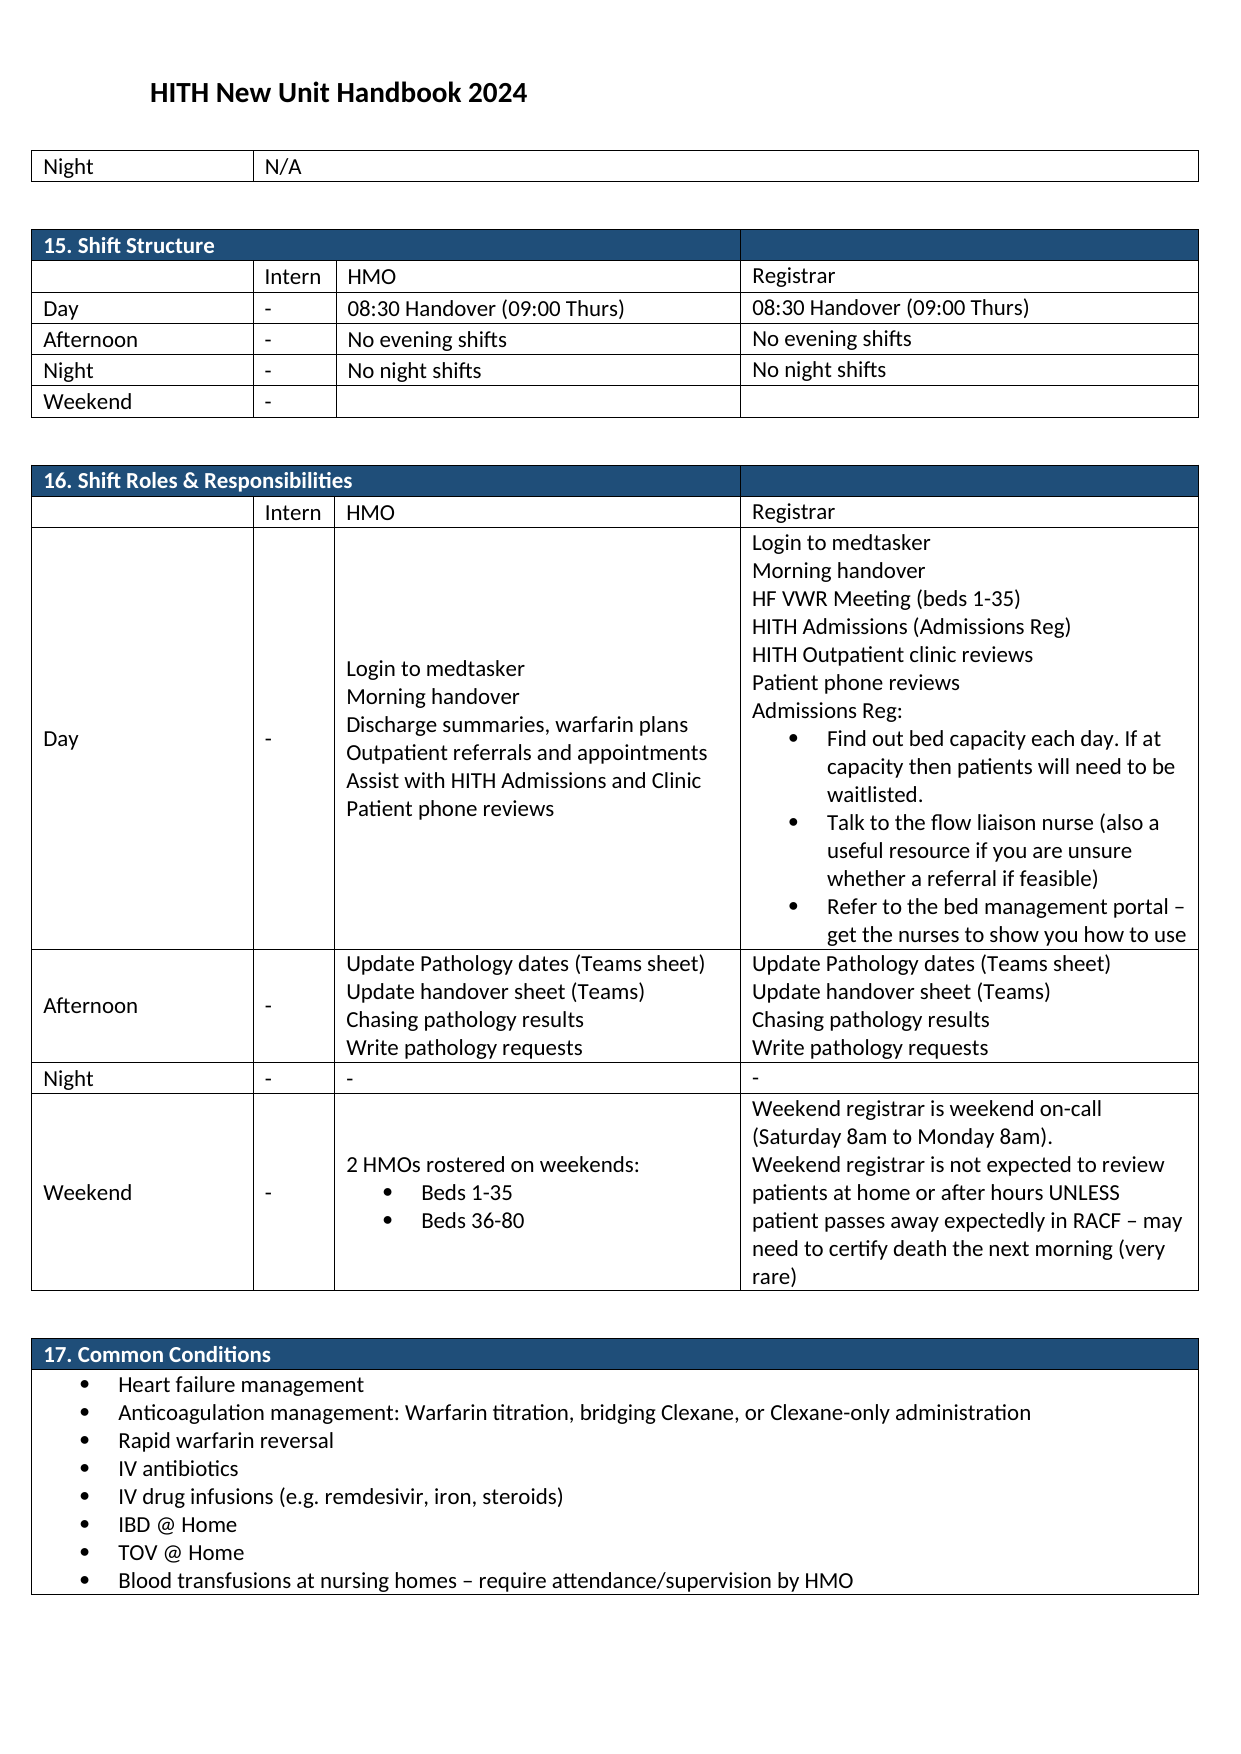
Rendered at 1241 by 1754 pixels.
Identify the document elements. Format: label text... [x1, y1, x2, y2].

table_cell [32, 497, 253, 527]
table_cell HMO [335, 497, 740, 527]
table_cell [337, 386, 740, 417]
table_cell No evening shifts [741, 324, 1198, 354]
table_header [741, 230, 1198, 260]
table_cell - [254, 950, 334, 1062]
table_cell 08:30 Handover (09:00 Thurs) [741, 293, 1198, 323]
table_cell Update Pathology dates (Teams sheet) Update handover sheet (Teams) Chasing pathology results Write pathology requests [741, 950, 1198, 1062]
table_cell Weekend [32, 1094, 253, 1290]
table_cell Registrar [741, 261, 1198, 292]
table_cell Night [32, 1063, 253, 1093]
table_cell Night [32, 355, 253, 385]
table_cell Afternoon [32, 950, 253, 1062]
table_cell - [254, 324, 336, 354]
table_cell 2 HMOs rostered on weekends: Beds 1-35 Beds 36-80 [335, 1094, 740, 1290]
table_cell No night shifts [741, 355, 1198, 385]
table_cell Intern [254, 261, 336, 292]
table_cell No night shifts [337, 355, 740, 385]
table_header 17. Common Conditions [32, 1339, 1198, 1369]
table_cell HMO [337, 261, 740, 292]
table_cell Weekend [32, 386, 253, 417]
table_cell - [254, 1094, 334, 1290]
table_cell Login to medtasker Morning handover Discharge summaries, warfarin plans Outpatient referrals and appointments Assist with HITH Admissions and Clinic Patient phone reviews [335, 528, 740, 948]
table_cell Registrar [741, 497, 1198, 527]
table_header [741, 466, 1198, 496]
table_cell - [254, 1063, 334, 1093]
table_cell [32, 1370, 1198, 1594]
table_cell Login to medtasker Morning handover HF VWR Meeting (beds 1-35) HITH Admissions (Admissions Reg) HITH Outpatient clinic reviews Patient phone reviews Admissions Reg: Find out bed capacity each day. If at capacity then patients will need to be waitlisted. Talk to the flow liaison nurse (also a useful resource if you are unsure whether a referral if feasible) Refer to the bed management portal – get the nurses to show you how to use [741, 528, 1198, 948]
table_cell 08:30 Handover (09:00 Thurs) [337, 293, 740, 323]
table_cell - [254, 386, 336, 417]
table_cell - [335, 1063, 740, 1093]
table_header 15. Shift Structure [32, 230, 740, 260]
table_cell N/A [254, 151, 1198, 181]
table_cell Intern [254, 497, 334, 527]
table_cell - [254, 528, 334, 948]
table_cell [32, 261, 253, 292]
table_cell Day [32, 528, 253, 948]
table_cell - [254, 293, 336, 323]
table_cell - [741, 1063, 1198, 1093]
table_cell Day [32, 293, 253, 323]
table_cell - [254, 355, 336, 385]
table_cell Night [32, 151, 253, 181]
table_cell No evening shifts [337, 324, 740, 354]
table_cell Update Pathology dates (Teams sheet) Update handover sheet (Teams) Chasing pathology results Write pathology requests [335, 950, 740, 1062]
table_cell [741, 386, 1198, 417]
table_cell Afternoon [32, 324, 253, 354]
table_cell Weekend registrar is weekend on-call (Saturday 8am to Monday 8am). Weekend registrar is not expected to review patients at home or after hours UNLESS patient passes away expectedly in RACF – may need to certify death the next morning (very rare) [741, 1094, 1198, 1290]
table_header 16. Shift Roles & Responsibilities [32, 466, 740, 496]
